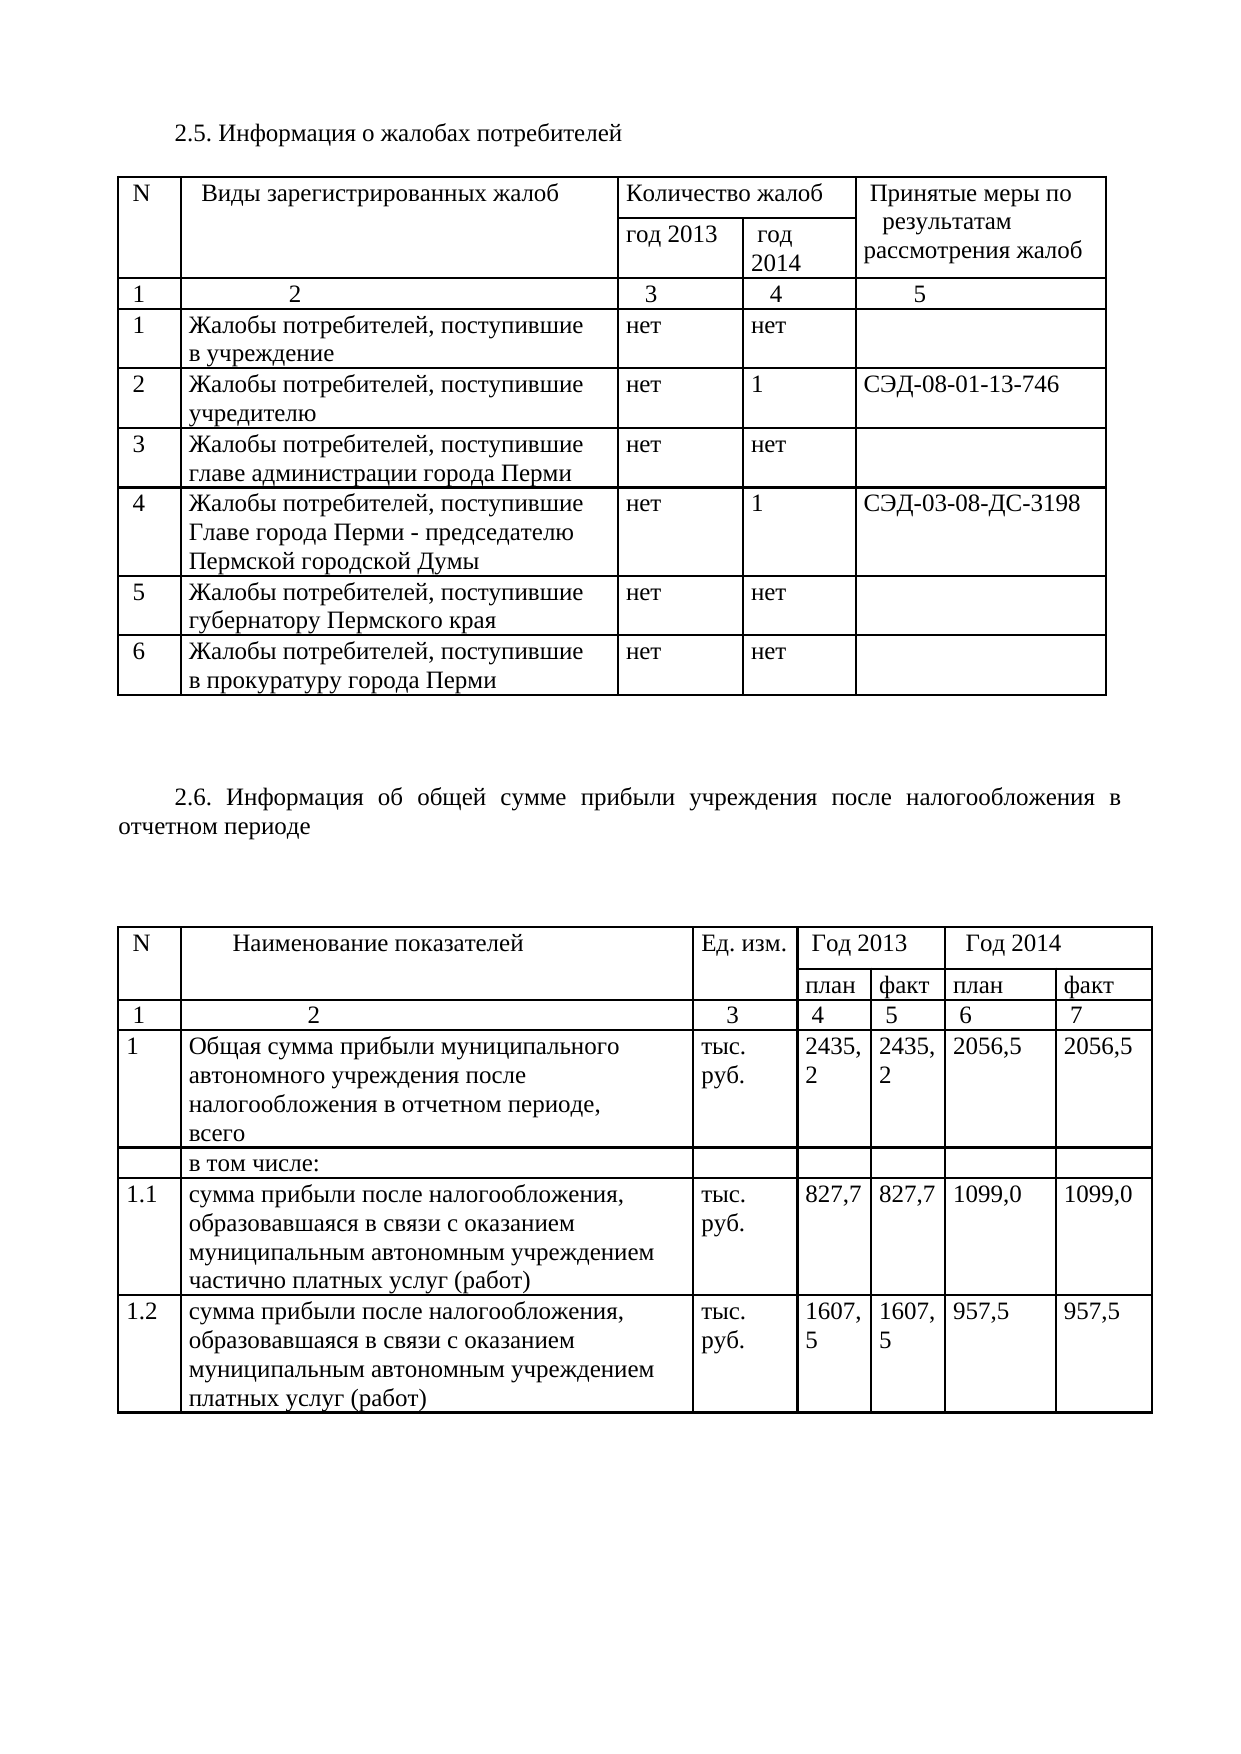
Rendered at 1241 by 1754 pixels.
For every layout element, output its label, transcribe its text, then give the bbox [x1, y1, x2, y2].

table_cell нет [744, 310, 855, 367]
table_cell Жалобы потребителей, поступившие главе администрации города Перми [182, 429, 617, 486]
table_cell план [946, 970, 1055, 998]
table_cell 827,7 [799, 1179, 870, 1294]
table_cell 6 [119, 636, 180, 694]
table_cell 4 [799, 1001, 870, 1029]
table_cell Жалобы потребителей, поступившие в прокуратуру города Перми [182, 636, 617, 694]
table_cell Жалобы потребителей, поступившие в учреждение [182, 310, 617, 367]
table_header N [119, 928, 180, 998]
table_cell 3 [619, 279, 742, 308]
table_cell 4 [744, 279, 855, 308]
table_header Наименование показателей [182, 928, 692, 998]
table_cell Жалобы потребителей, поступившие учредителю [182, 369, 617, 427]
table_cell 5 [872, 1001, 944, 1029]
table_cell 2056,5 [1057, 1031, 1151, 1146]
table_cell нет [619, 636, 742, 694]
table_cell 1 [119, 1031, 180, 1146]
table_cell 5 [119, 577, 180, 634]
table_cell 1.1 [119, 1179, 180, 1294]
table_cell тыс. руб. [694, 1031, 796, 1146]
table_cell нет [619, 429, 742, 486]
table_cell [872, 1149, 944, 1177]
table_cell 1099,0 [1057, 1179, 1151, 1294]
table_cell [857, 429, 1105, 486]
table_cell 1099,0 [946, 1179, 1055, 1294]
table_cell факт [872, 970, 944, 998]
table_cell [1057, 1149, 1151, 1177]
table_cell факт [1057, 970, 1151, 998]
table_cell Жалобы потребителей, поступившие Главе города Перми - председателю Пермской городской Думы [182, 489, 617, 575]
table_cell 2 [119, 369, 180, 427]
table_cell 1607,5 [799, 1296, 870, 1411]
table_cell [946, 1149, 1055, 1177]
table_cell 957,5 [946, 1296, 1055, 1411]
table_header Принятые меры по результатам рассмотрения жалоб [857, 178, 1105, 277]
table_cell сумма прибыли после налогообложения, образовавшаяся в связи с оказанием муниципальным автономным учреждением частично платных услуг (работ) [182, 1179, 692, 1294]
table_cell [799, 1149, 870, 1177]
table_cell 1607,5 [872, 1296, 944, 1411]
table_cell [119, 1149, 180, 1177]
table_cell нет [619, 310, 742, 367]
table_cell 2435,2 [799, 1031, 870, 1146]
table_cell 2 [182, 279, 617, 308]
table_cell 2435,2 [872, 1031, 944, 1146]
table_header Год 2013 [799, 928, 944, 968]
table_cell Общая сумма прибыли муниципального автономного учреждения после налогообложения в отчетном периоде, всего [182, 1031, 692, 1146]
table_cell 7 [1057, 1001, 1151, 1029]
table_cell план [799, 970, 870, 998]
table_cell 827,7 [872, 1179, 944, 1294]
table_cell 2056,5 [946, 1031, 1055, 1146]
table_cell 1 [744, 489, 855, 575]
table_cell 6 [946, 1001, 1055, 1029]
table_cell 1 [119, 1001, 180, 1029]
table_cell [857, 636, 1105, 694]
table_cell нет [619, 577, 742, 634]
text 2.5. Информация о жалобах потребителей [118, 118, 1122, 147]
table_cell 3 [694, 1001, 796, 1029]
table_header Год 2014 [946, 928, 1151, 968]
table_cell нет [744, 577, 855, 634]
table_cell 1 [119, 279, 180, 308]
table_cell 1 [744, 369, 855, 427]
table_cell 5 [857, 279, 1105, 308]
table_header Количество жалоб [619, 178, 855, 217]
table_cell тыс. руб. [694, 1296, 796, 1411]
table_header Ед. изм. [694, 928, 796, 998]
table_header Виды зарегистрированных жалоб [182, 178, 617, 277]
table_cell 957,5 [1057, 1296, 1151, 1411]
table_cell год 2013 [619, 219, 742, 277]
table_cell нет [619, 369, 742, 427]
table_cell 4 [119, 489, 180, 575]
text 2.6. Информация об общей сумме прибыли учреждения после налогообложения в отчетном периоде [118, 782, 1122, 840]
table_cell [857, 310, 1105, 367]
table_cell в том числе: [182, 1149, 692, 1177]
table_cell сумма прибыли после налогообложения, образовавшаяся в связи с оказанием муниципальным автономным учреждением платных услуг (работ) [182, 1296, 692, 1411]
table_cell [694, 1149, 796, 1177]
table_cell 1.2 [119, 1296, 180, 1411]
table_cell нет [744, 429, 855, 486]
table_cell Жалобы потребителей, поступившие губернатору Пермского края [182, 577, 617, 634]
table_cell нет [619, 489, 742, 575]
table_cell год 2014 [744, 219, 855, 277]
table_cell 3 [119, 429, 180, 486]
table_cell [857, 577, 1105, 634]
table_cell СЭД-03-08-ДС-3198 [857, 489, 1105, 575]
table_header N [119, 178, 180, 277]
table_cell тыс. руб. [694, 1179, 796, 1294]
table_cell 2 [182, 1001, 692, 1029]
table_cell СЭД-08-01-13-746 [857, 369, 1105, 427]
table_cell 1 [119, 310, 180, 367]
table_cell нет [744, 636, 855, 694]
